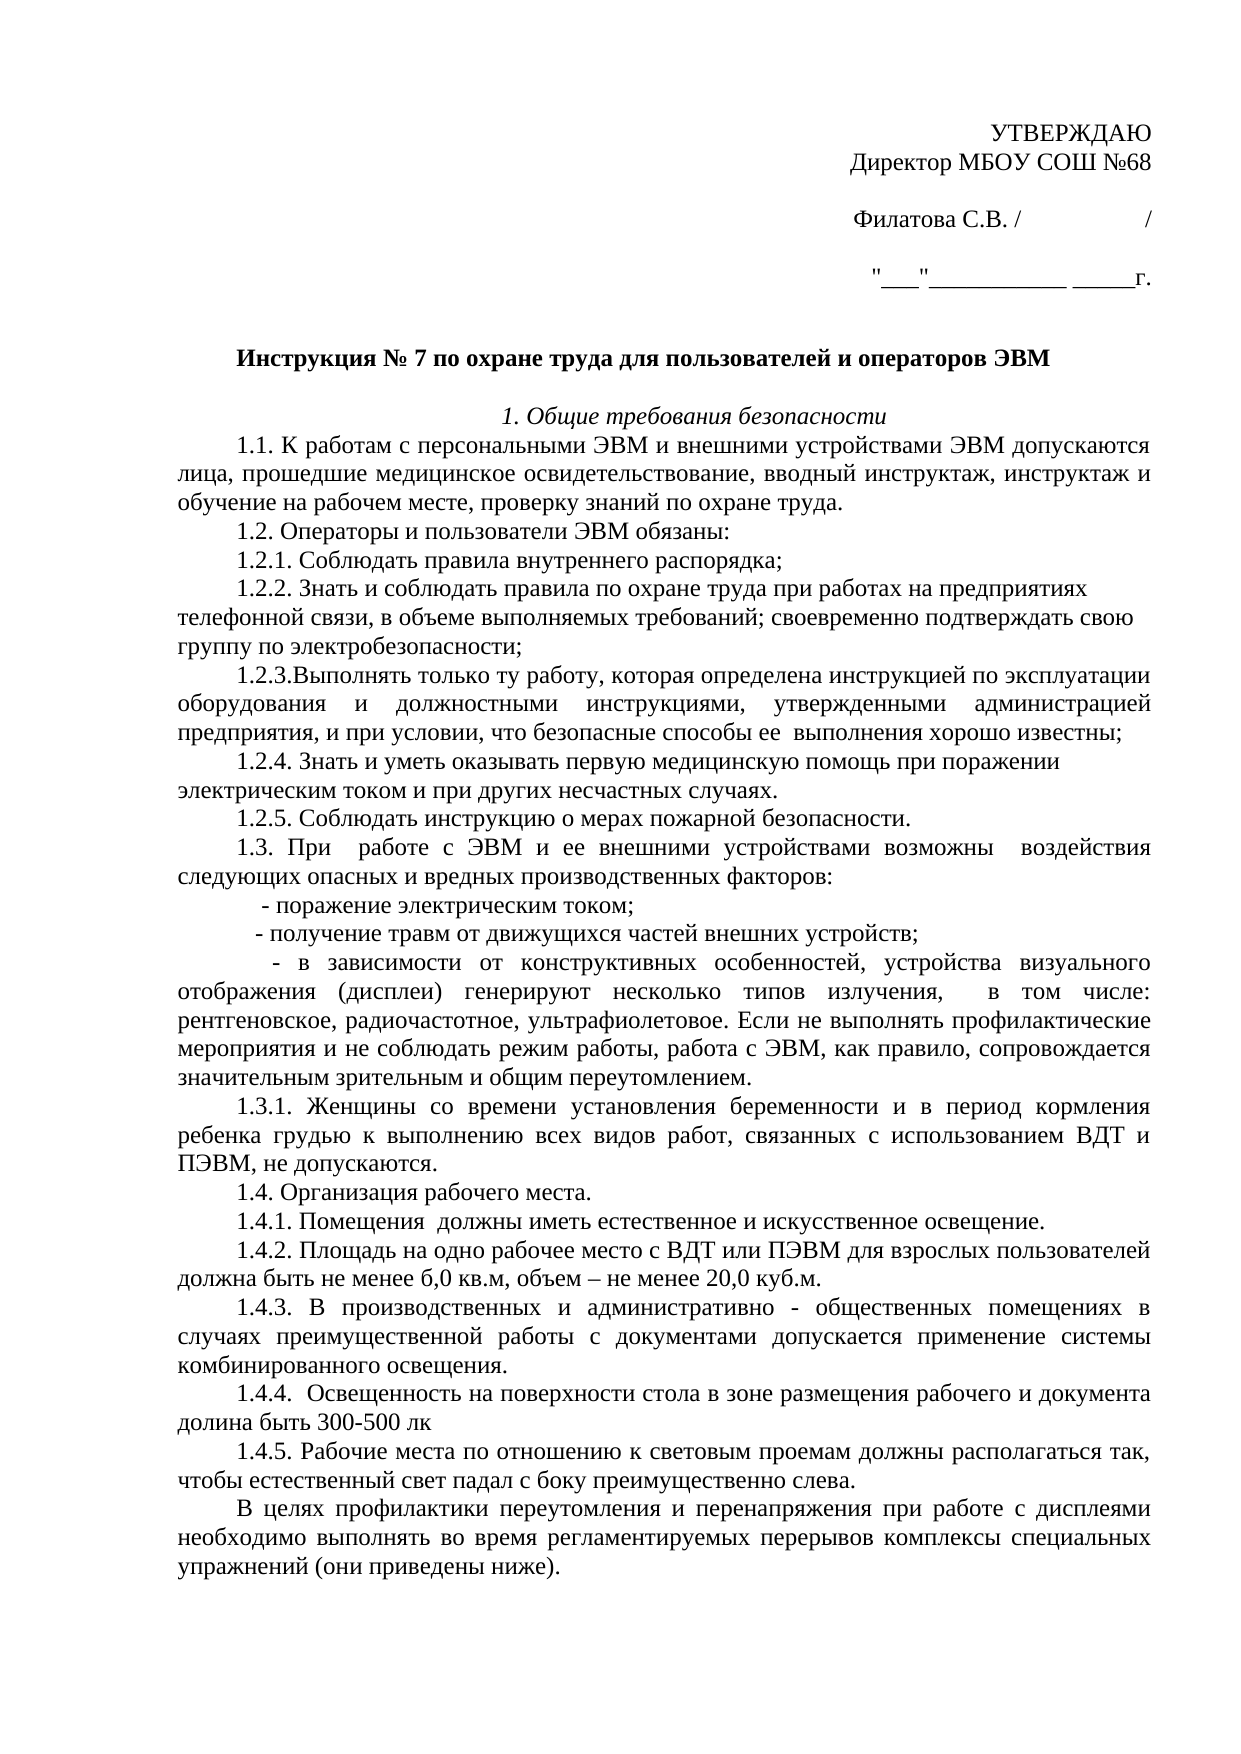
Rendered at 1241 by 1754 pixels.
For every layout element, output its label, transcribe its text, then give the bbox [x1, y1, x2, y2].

text 1.2. Операторы и пользователи ЭВМ обязаны: [177, 516, 1152, 545]
text 1. Общие требования безопасности [177, 401, 1152, 430]
text - в зависимости от конструктивных особенностей, устройства визуального отображения (дисплеи) генерируют несколько типов излучения, в том числе: рентгеновское, радиочастотное, ультрафиолетовое. Если не выполнять профилактические мероприятия и не соблюдать режим работы, работа с ЭВМ, как правило, сопровождается значительным зрительным и общим переутомлением. [177, 947, 1152, 1091]
text - поражение электрическим током; [177, 890, 1152, 918]
text УТВЕРЖДАЮ [679, 118, 1152, 147]
text 1.4.4. Освещенность на поверхности стола в зоне размещения рабочего и документа долина быть 300-500 лк [177, 1378, 1152, 1436]
text В целях профилактики переутомления и перенапряжения при работе с дисплеями необходимо выполнять во время регламентируемых перерывов комплексы специальных упражнений (они приведены ниже). [177, 1493, 1152, 1580]
text 1.1. К работам с персональными ЭВМ и внешними устройствами ЭВМ допускаются лица, прошедшие медицинское освидетельствование, вводный инструктаж, инструктаж и обучение на рабочем месте, проверку знаний по охране труда. [177, 430, 1152, 516]
text Инструкция № 7 по охране труда для пользователей и операторов ЭВМ [177, 343, 1152, 372]
text - получение травм от движущихся частей внешних устройств; [177, 918, 1152, 947]
text Директор МБОУ СОШ №68 [753, 147, 1152, 176]
text 1.2.2. Знать и соблюдать правила по охране труда при работах на предприятиях телефонной связи, в объеме выполняемых требований; своевременно подтверждать свою группу по электробезопасности; [177, 573, 1152, 660]
text 1.4.1. Помещения должны иметь естественное и искусственное освещение. [177, 1206, 1152, 1235]
text 1.4.2. Площадь на одно рабочее место с ВДТ или ПЭВМ для взрослых пользователей должна быть не менее б,0 кв.м, объем – не менее 20,0 куб.м. [177, 1235, 1152, 1292]
text 1.2.5. Соблюдать инструкцию о мерах пожарной безопасности. [177, 803, 1152, 832]
text 1.2.1. Соблюдать правила внутреннего распорядка; [177, 545, 1152, 573]
text 1.3.1. Женщины со времени установления беременности и в период кормления ребенка грудью к выполнению всех видов работ, связанных с использованием ВДТ и ПЭВМ, не допускаются. [177, 1091, 1152, 1177]
text 1.2.4. Знать и уметь оказывать первую медицинскую помощь при поражении электрическим током и при других несчастных случаях. [177, 746, 1152, 803]
text 1.2.3.Выполнять только ту работу, которая определена инструкцией по эксплуатации оборудования и должностными инструкциями, утвержденными администрацией предприятия, и при условии, что безопасные способы ее выполнения хорошо известны; [177, 660, 1152, 746]
text 1.4.3. В производственных и административно - общественных помещениях в случаях преимущественной работы с документами допускается применение системы комбинированного освещения. [177, 1292, 1152, 1378]
text 1.3. При работе с ЭВМ и ее внешними устройствами возможны воздействия следующих опасных и вредных производственных факторов: [177, 832, 1152, 890]
text Филатова С.В. / / [679, 204, 1152, 233]
text "___"___________ _____г. [679, 262, 1152, 291]
text 1.4. Организация рабочего места. [177, 1177, 1152, 1206]
text 1.4.5. Рабочие места по отношению к световым проемам должны располагаться так, чтобы естественный свет падал с боку преимущественно слева. [177, 1436, 1152, 1493]
